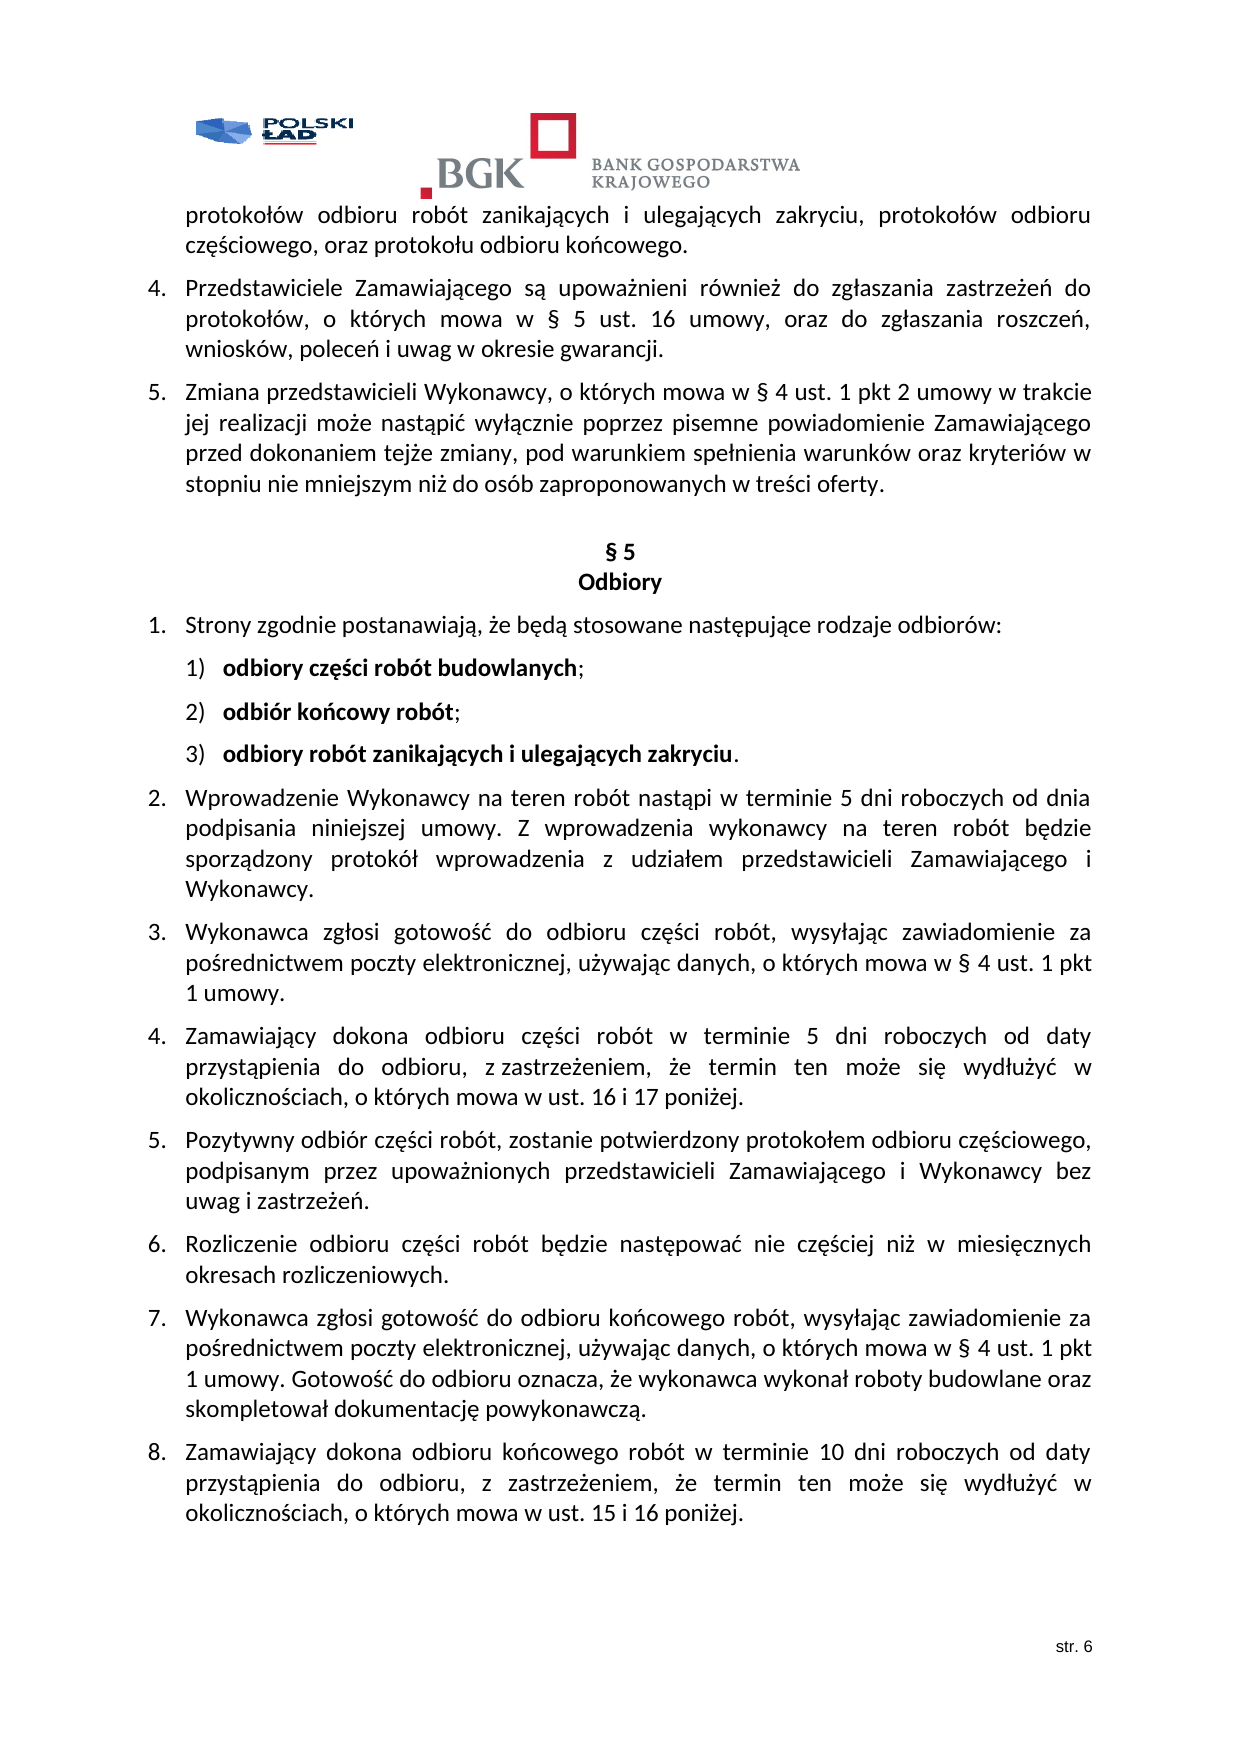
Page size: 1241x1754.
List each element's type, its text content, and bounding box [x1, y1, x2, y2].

text Odbiory [148, 567, 1092, 597]
picture [420, 113, 800, 199]
list Przedstawiciele Zamawiającego są upoważnieni również do zgłaszania zastrzeżeń do protokołów, o których mowa w § 5 ust. 16 umowy, oraz do zgłaszania roszczeń, wniosków, poleceń i uwag w okresie gwarancji. [148, 272, 1092, 364]
list odbiór końcowy robót; [185, 696, 1092, 726]
list Wprowadzenie Wykonawcy na teren robót nastąpi w terminie 5 dni roboczych od dnia podpisania niniejszej umowy. Z wprowadzenia wykonawcy na teren robót będzie sporządzony protokół wprowadzenia z udziałem przedstawicieli Zamawiającego i Wykonawcy. [148, 782, 1092, 904]
list odbiory części robót budowlanych; [185, 653, 1092, 683]
list Strony zgodnie postanawiają, że będą stosowane następujące rodzaje odbiorów: [148, 609, 1092, 640]
list odbiory robót zanikających i ulegających zakryciu. [185, 739, 1092, 769]
list Wykonawca zgłosi gotowość do odbioru części robót, wysyłając zawiadomienie za pośrednictwem poczty elektronicznej, używając danych, o których mowa w § 4 ust. 1 pkt 1 umowy. [148, 916, 1092, 1008]
list Rozliczenie odbioru części robót będzie następować nie częściej niż w miesięcznych okresach rozliczeniowych. [148, 1228, 1092, 1289]
list Zamawiający dokona odbioru części robót w terminie 5 dni roboczych od daty przystąpienia do odbioru, z zastrzeżeniem, że termin ten może się wydłużyć w okolicznościach, o których mowa w ust. 16 i 17 poniżej. [148, 1020, 1092, 1112]
list Zmiana przedstawicieli Wykonawcy, o których mowa w § 4 ust. 1 pkt 2 umowy w trakcie jej realizacji może nastąpić wyłącznie poprzez pisemne powiadomienie Zamawiającego przed dokonaniem tejże zmiany, pod warunkiem spełnienia warunków oraz kryteriów w stopniu nie mniejszym niż do osób zaproponowanych w treści oferty. [148, 376, 1092, 498]
list Wykonawca zgłosi gotowość do odbioru końcowego robót, wysyłając zawiadomienie za pośrednictwem poczty elektronicznej, używając danych, o których mowa w § 4 ust. 1 pkt 1 umowy. Gotowość do odbioru oznacza, że wykonawca wykonał roboty budowlane oraz skompletował dokumentację powykonawczą. [148, 1302, 1092, 1424]
list Zamawiający dokona odbioru końcowego robót w terminie 10 dni roboczych od daty przystąpienia do odbioru, z zastrzeżeniem, że termin ten może się wydłużyć w okolicznościach, o których mowa w ust. 15 i 16 poniżej. [148, 1437, 1092, 1528]
list Pozytywny odbiór części robót, zostanie potwierdzony protokołem odbioru częściowego, podpisanym przez upoważnionych przedstawicieli Zamawiającego i Wykonawcy bez uwag i zastrzeżeń. [148, 1124, 1092, 1216]
text § 5 [148, 536, 1092, 567]
